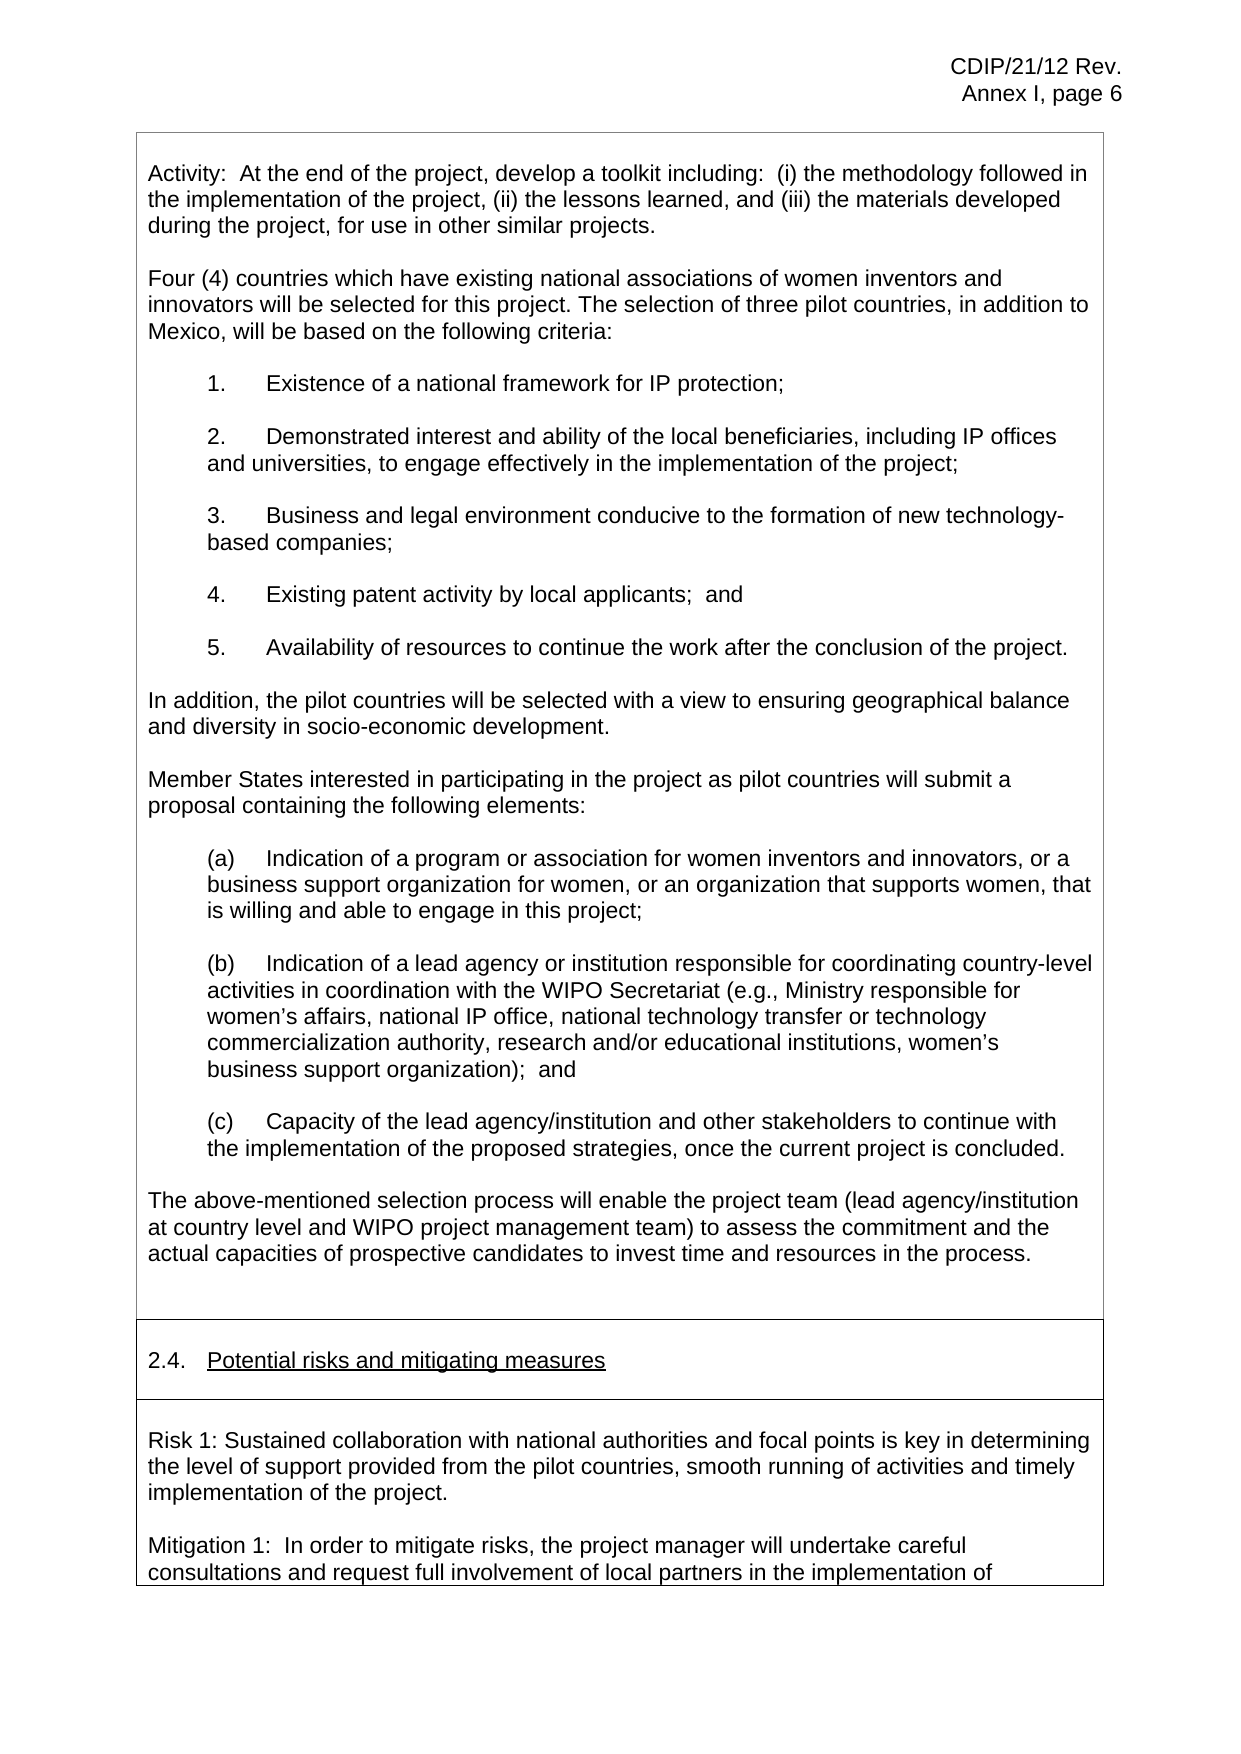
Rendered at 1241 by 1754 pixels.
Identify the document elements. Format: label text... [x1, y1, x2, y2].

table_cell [137, 133, 1103, 1319]
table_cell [137, 1400, 1103, 1585]
table_cell 2.4. Potential risks and mitigating measures [137, 1320, 1103, 1399]
